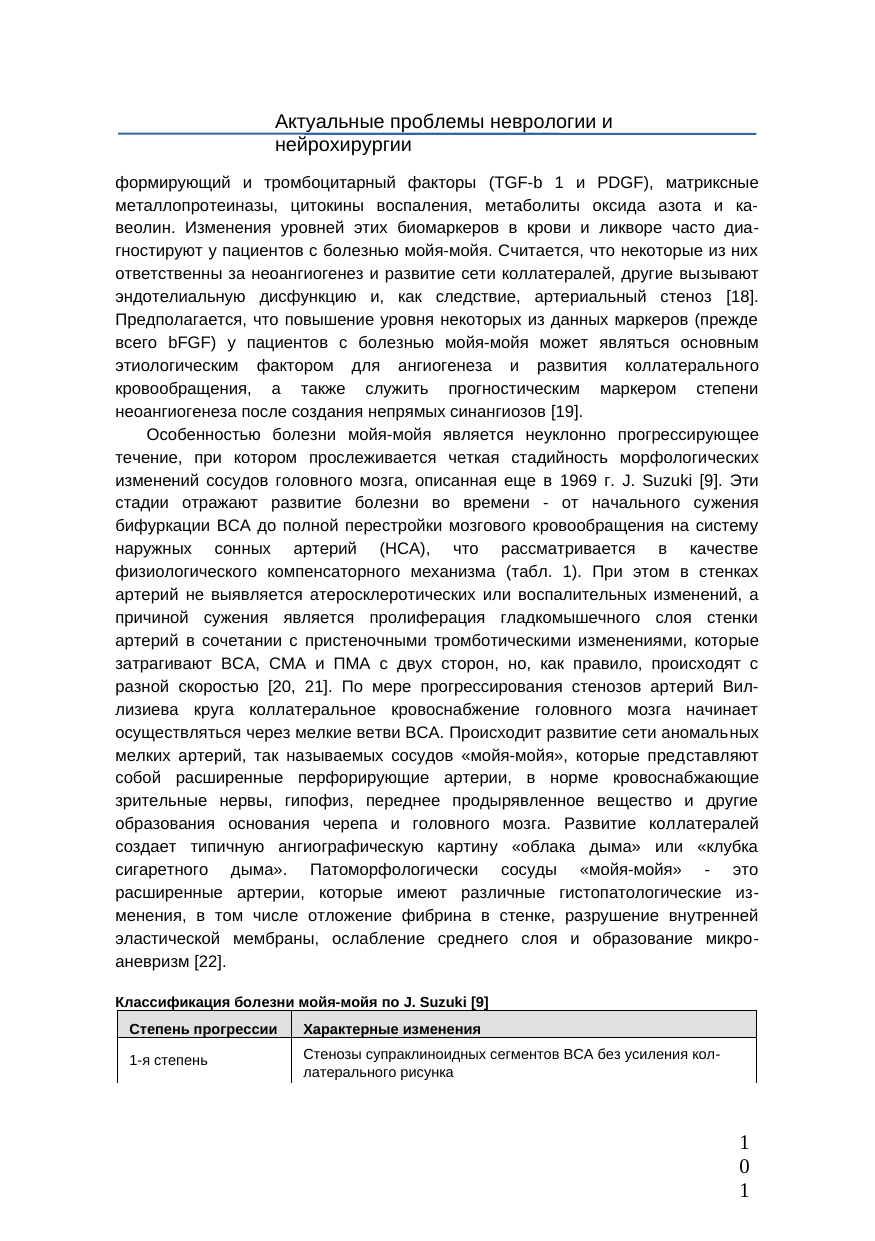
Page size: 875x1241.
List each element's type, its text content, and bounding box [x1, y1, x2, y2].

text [115, 172, 759, 421]
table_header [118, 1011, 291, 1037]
text Классификация болезни мойя-мойя по J. Suzuki [9] [115, 993, 759, 1010]
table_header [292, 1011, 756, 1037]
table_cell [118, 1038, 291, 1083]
text Особенностью болезни мойя-мойя является неуклонно прогрессирующее течение, при котором прослеживается четкая стадийность морфологических изменений сосудов головного мозга, описанная еще в 1969 г. J. Suzuki [9]. Эти стадии отражают развитие болезни во времени - от начального сужения бифуркации ВСА до полной перестройки мозгового кровообращения на систему наружных сонных артерий (НСА), что рассматривается в качестве физиологического компенсаторного механизма (табл. 1). При этом в стенках артерий не выявляется атеросклеротических или воспалительных изменений, а причиной сужения является пролиферация гладкомышечного слоя стенки артерий в сочетании с пристеночными тромботическими изменениями, которые затрагивают ВСА, СМА и ПМА с двух сторон, но, как правило, происходят с разной скоростью [20, 21]. По мере прогрессирования стенозов артерий Вил- лизиева круга коллатеральное кровоснабжение головного мозга начинает осуществляться через мелкие ветви ВСА. Происходит развитие сети аномальных мелких артерий, так называемых сосудов «мойя-мойя», которые представляют собой расширенные перфорирующие артерии, в норме кровоснабжающие зрительные нервы, гипофиз, переднее продырявленное вещество и другие образования основания черепа и головного мозга. Развитие коллатералей создает типичную ангиографическую картину «облака дыма» или «клубка сигаретного дыма». Патоморфологически сосуды «мойя-мойя» - это расширенные артерии, которые имеют различные гистопатологические изменения, в том числе отложение фибрина в стенке, разрушение внутренней эластической мембраны, ослабление среднего слоя и образование микроаневризм [22]. [115, 424, 759, 971]
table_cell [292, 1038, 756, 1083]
